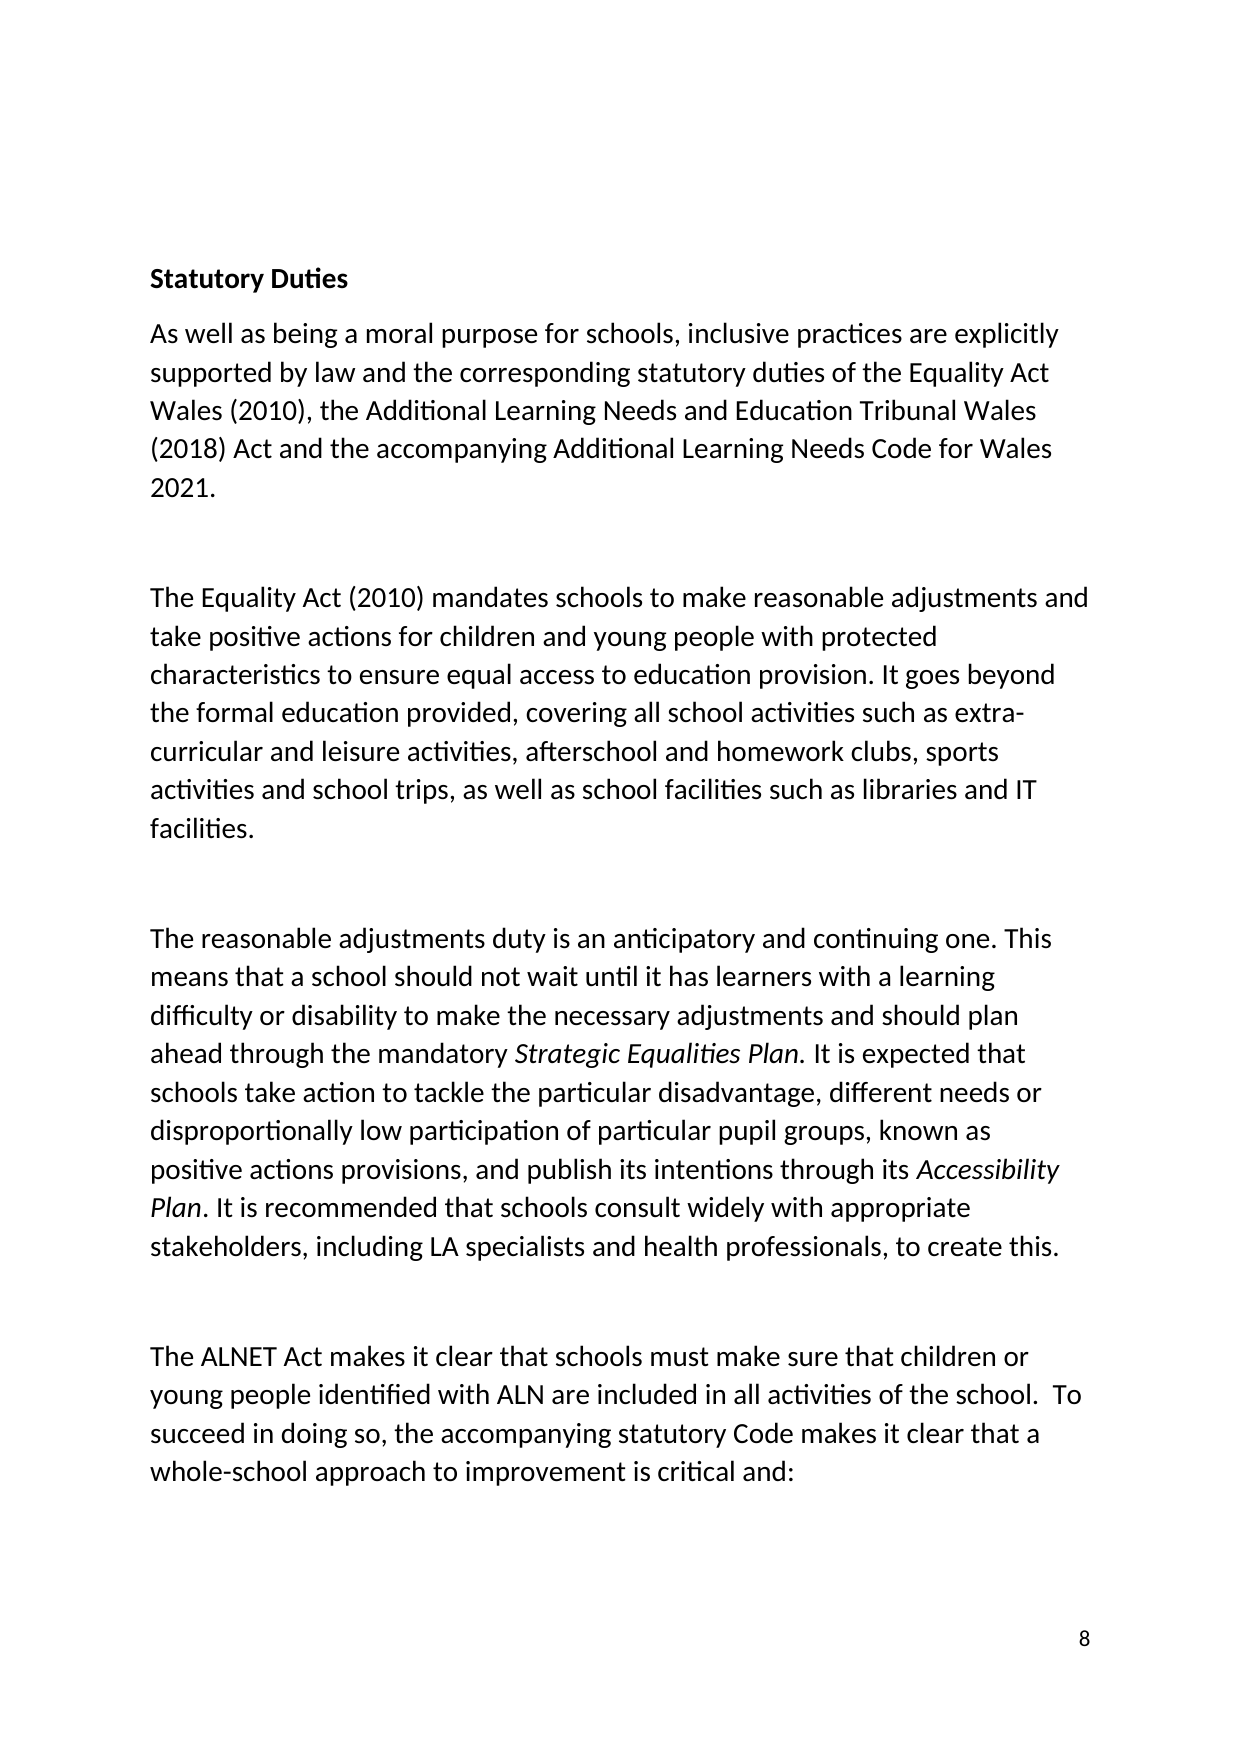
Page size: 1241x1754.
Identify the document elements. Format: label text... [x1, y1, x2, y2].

text The reasonable adjustments duty is an anticipatory and continuing one. This means that a school should not wait until it has learners with a learning difficulty or disability to make the necessary adjustments and should plan ahead through the mandatory Strategic Equalities Plan. It is expected that schools take action to tackle the particular disadvantage, different needs or disproportionally low participation of particular pupil groups, known as positive actions provisions, and publish its intentions through its Accessibility Plan. It is recommended that schools consult widely with appropriate stakeholders, including LA specialists and health professionals, to create this. [150, 920, 1090, 1263]
text The ALNET Act makes it clear that schools must make sure that children or young people identified with ALN are included in all activities of the school. To succeed in doing so, the accompanying statutory Code makes it clear that a whole-school approach to improvement is critical and: [150, 1338, 1090, 1489]
text The Equality Act (2010) mandates schools to make reasonable adjustments and take positive actions for children and young people with protected characteristics to ensure equal access to education provision. It goes beyond the formal education provided, covering all school activities such as extra-curricular and leisure activities, afterschool and homework clubs, sports activities and school trips, as well as school facilities such as libraries and IT facilities. [150, 579, 1090, 846]
text As well as being a moral purpose for schools, inclusive practices are explicitly supported by law and the corresponding statutory duties of the Equality Act Wales (2010), the Additional Learning Needs and Education Tribunal Wales (2018) Act and the accompanying Additional Learning Needs Code for Wales 2021. [150, 315, 1090, 505]
text Statutory Duties [150, 260, 1090, 296]
